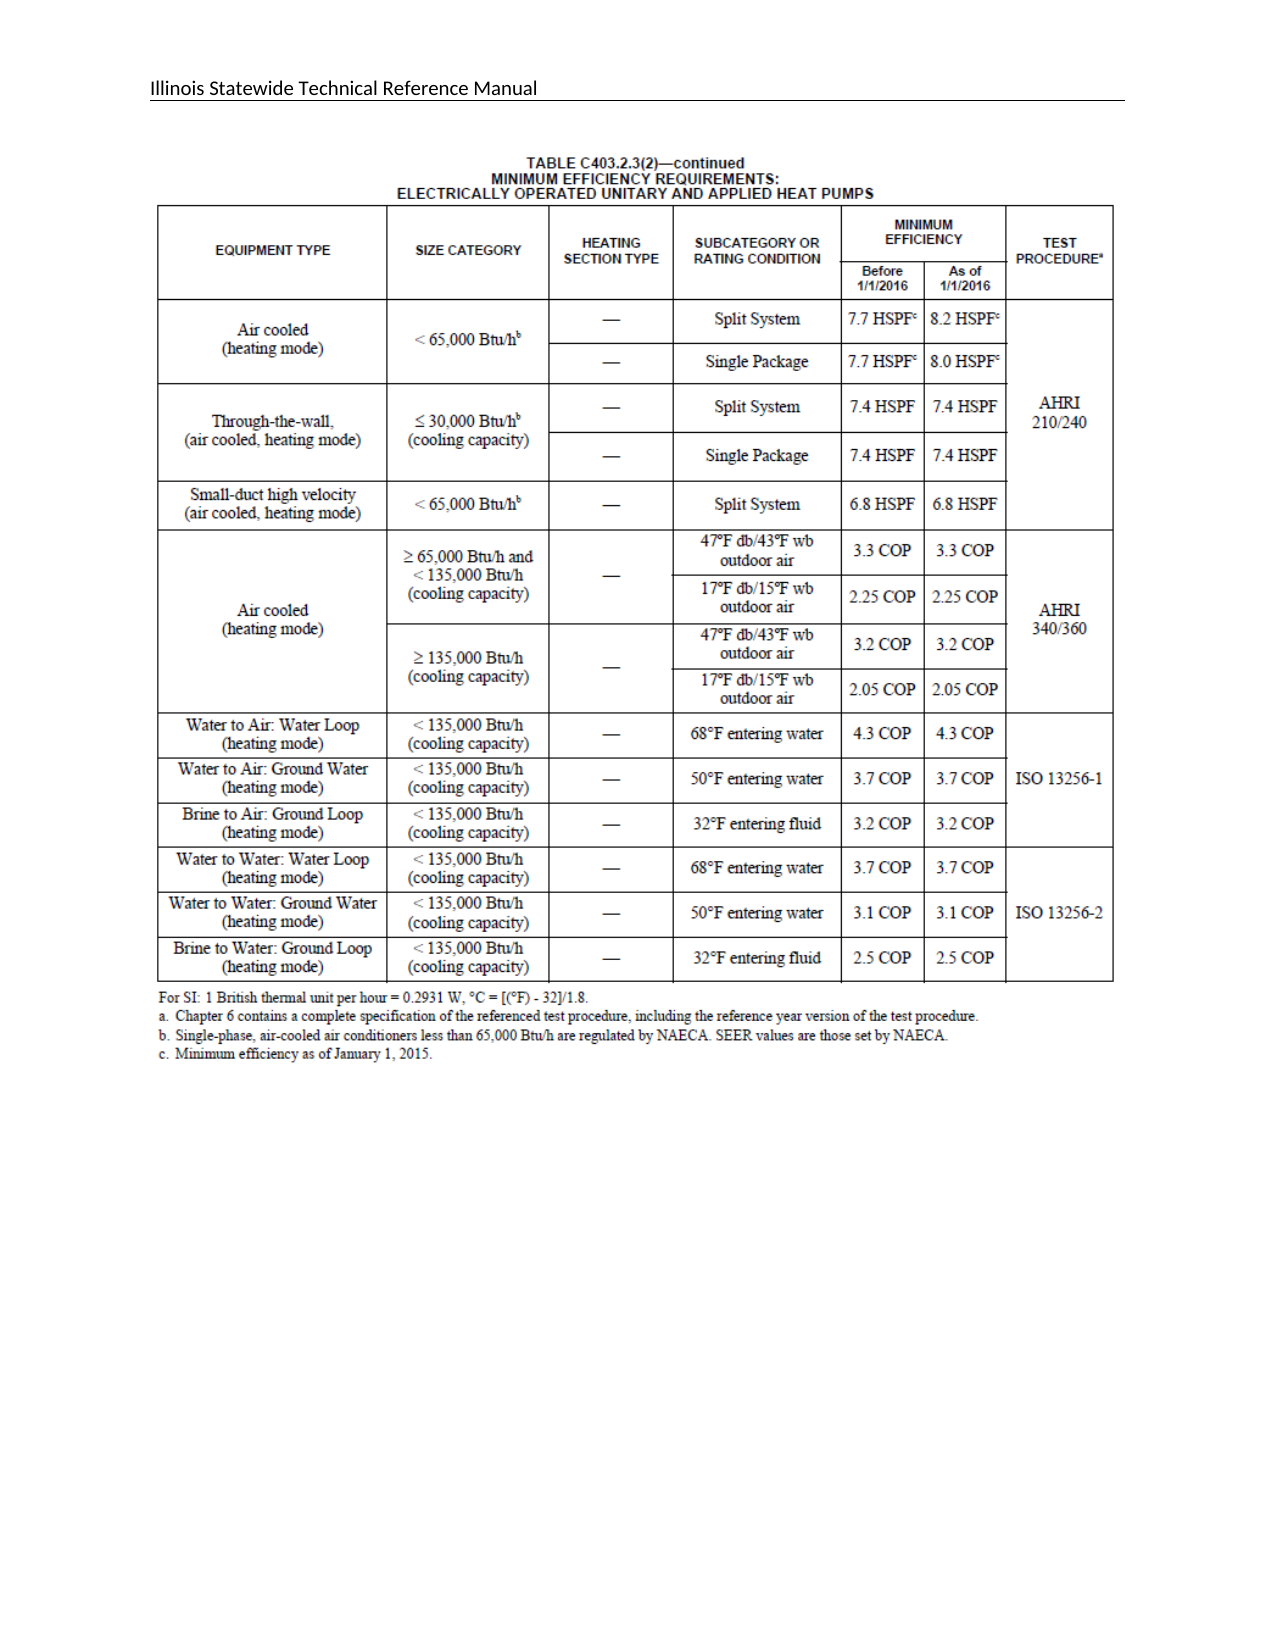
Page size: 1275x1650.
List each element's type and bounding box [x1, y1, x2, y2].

picture [150, 150, 1126, 1071]
